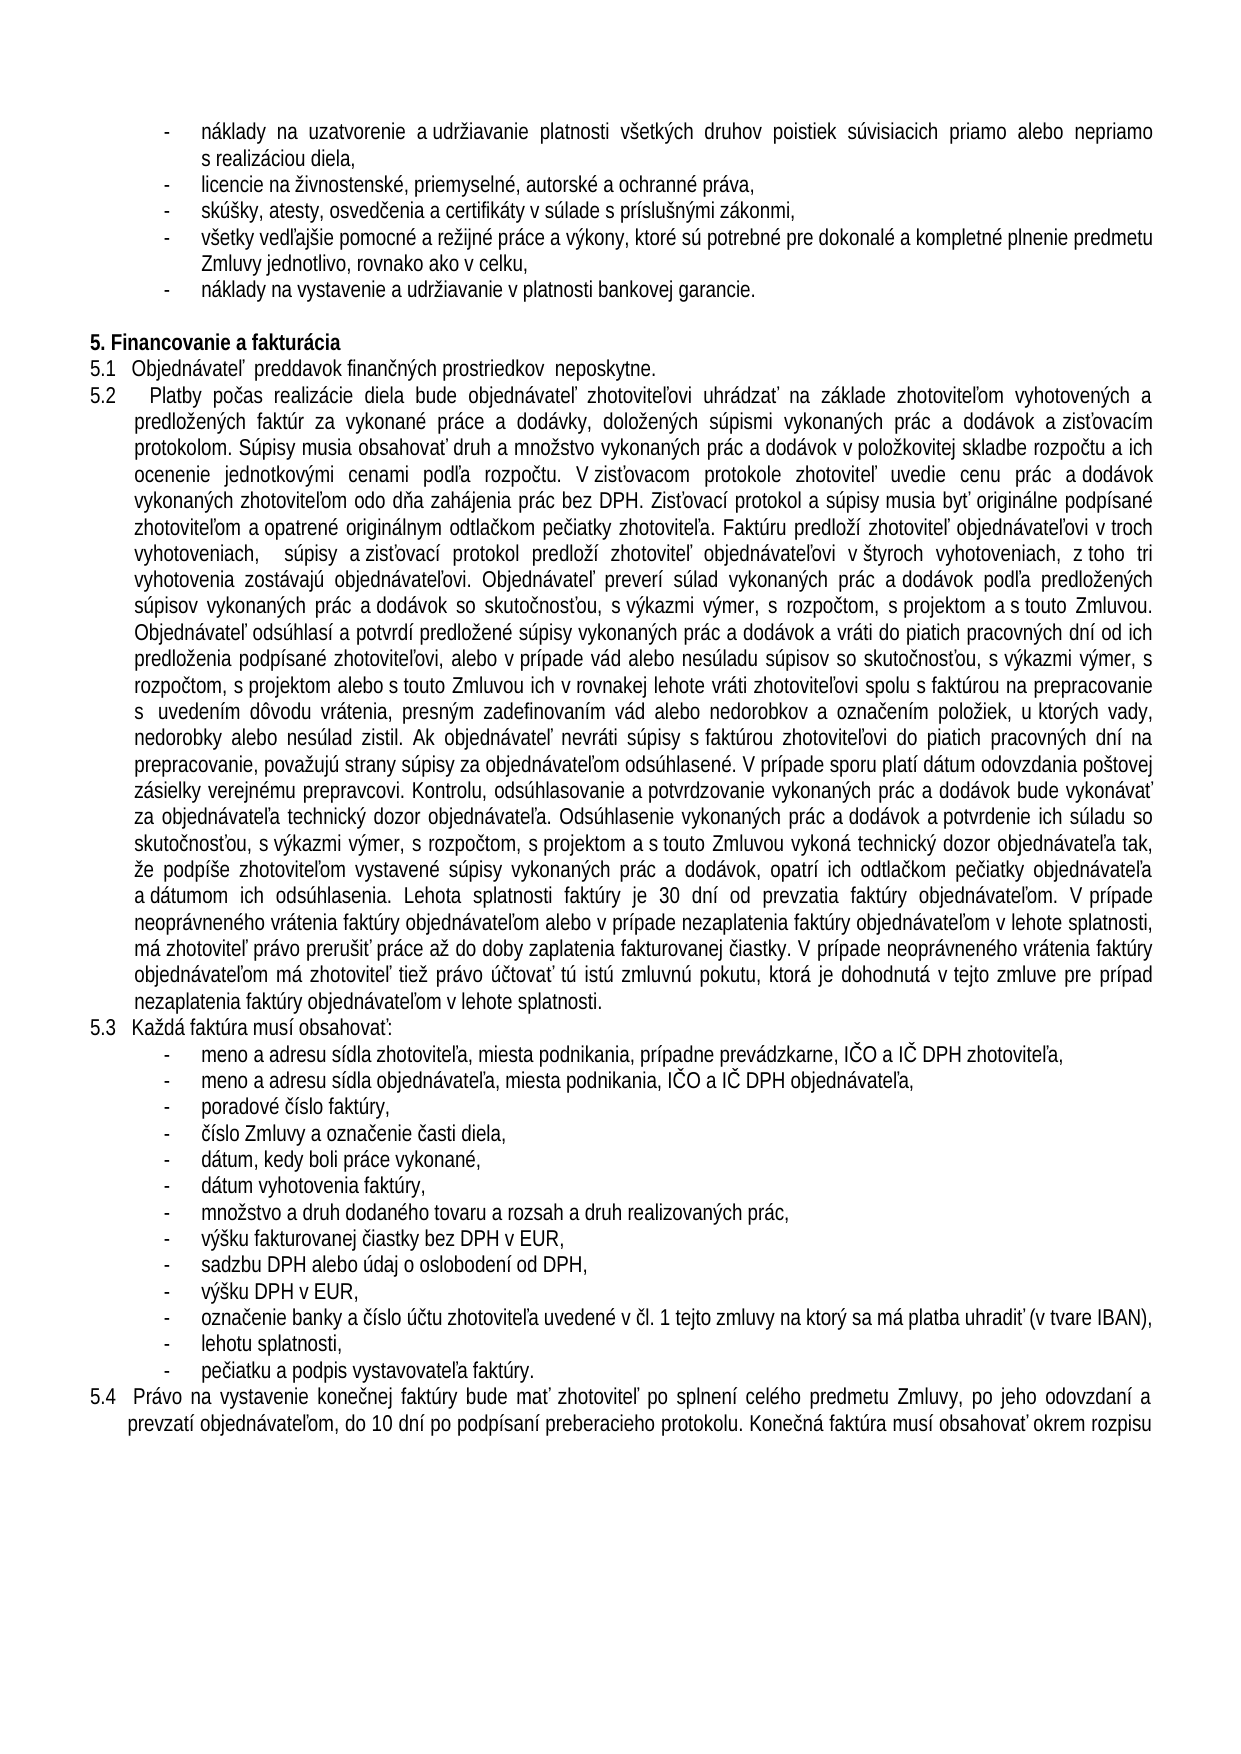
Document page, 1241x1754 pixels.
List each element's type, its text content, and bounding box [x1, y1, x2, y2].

list náklady na vystavenie a udržiavanie v platnosti bankovej garancie. [163, 276, 1153, 303]
list poradové číslo faktúry, [163, 1093, 1153, 1119]
list dátum vyhotovenia faktúry, [163, 1172, 1153, 1199]
list označenie banky a číslo účtu zhotoviteľa uvedené v čl. 1 tejto zmluvy na ktorý sa má platba uhradiť (v tvare IBAN), [163, 1304, 1153, 1330]
list množstvo a druh dodaného tovaru a rozsah a druh realizovaných prác, [163, 1199, 1153, 1225]
list výšku fakturovanej čiastky bez DPH v EUR, [163, 1225, 1153, 1251]
list pečiatku a podpis vystavovateľa faktúry. [163, 1357, 1153, 1383]
list lehotu splatnosti, [163, 1330, 1153, 1357]
text 5.2 Platby počas realizácie diela bude objednávateľ zhotoviteľovi uhrádzať na základe zhotoviteľom vyhotovených a predložených faktúr za vykonané práce a dodávky, doložených súpismi vykonaných prác a dodávok a zisťovacím protokolom. Súpisy musia obsahovať druh a množstvo vykonaných prác a dodávok v položkovitej skladbe rozpočtu a ich ocenenie jednotkovými cenami podľa rozpočtu. V zisťovacom protokole zhotoviteľ uvedie cenu prác a dodávok vykonaných zhotoviteľom odo dňa zahájenia prác bez DPH. Zisťovací protokol a súpisy musia byť originálne podpísané zhotoviteľom a opatrené originálnym odtlačkom pečiatky zhotoviteľa. Faktúru predloží zhotoviteľ objednávateľovi v troch vyhotoveniach, súpisy a zisťovací protokol predloží zhotoviteľ objednávateľovi v štyroch vyhotoveniach, z toho tri vyhotovenia zostávajú objednávateľovi. Objednávateľ preverí súlad vykonaných prác a dodávok podľa predložených súpisov vykonaných prác a dodávok so skutočnosťou, s výkazmi výmer, s rozpočtom, s projektom a s touto Zmluvou. Objednávateľ odsúhlasí a potvrdí predložené súpisy vykonaných prác a dodávok a vráti do piatich pracovných dní od ich predloženia podpísané zhotoviteľovi, alebo v prípade vád alebo nesúladu súpisov so skutočnosťou, s výkazmi výmer, s rozpočtom, s projektom alebo s touto Zmluvou ich v rovnakej lehote vráti zhotoviteľovi spolu s faktúrou na prepracovanie s uvedením dôvodu vrátenia, presným zadefinovaním vád alebo nedorobkov a označením položiek, u ktorých vady, nedorobky alebo nesúlad zistil. Ak objednávateľ nevráti súpisy s faktúrou zhotoviteľovi do piatich pracovných dní na prepracovanie, považujú strany súpisy za objednávateľom odsúhlasené. V prípade sporu platí dátum odovzdania poštovej zásielky verejnému prepravcovi. Kontrolu, odsúhlasovanie a potvrdzovanie vykonaných prác a dodávok bude vykonávať za objednávateľa technický dozor objednávateľa. Odsúhlasenie vykonaných prác a dodávok a potvrdenie ich súladu so skutočnosťou, s výkazmi výmer, s rozpočtom, s projektom a s touto Zmluvou vykoná technický dozor objednávateľa tak, že podpíše zhotoviteľom vystavené súpisy vykonaných prác a dodávok, opatrí ich odtlačkom pečiatky objednávateľa a dátumom ich odsúhlasenia. Lehota splatnosti faktúry je 30 dní od prevzatia faktúry objednávateľom. V prípade neoprávneného vrátenia faktúry objednávateľom alebo v prípade nezaplatenia faktúry objednávateľom v lehote splatnosti, má zhotoviteľ právo prerušiť práce až do doby zaplatenia fakturovanej čiastky. V prípade neoprávneného vrátenia faktúry objednávateľom má zhotoviteľ tiež právo účtovať tú istú zmluvnú pokutu, ktorá je dohodnutá v tejto zmluve pre prípad nezaplatenia faktúry objednávateľom v lehote splatnosti. [90, 382, 1153, 1014]
list náklady na uzatvorenie a udržiavanie platnosti všetkých druhov poistiek súvisiacich priamo alebo nepriamo s realizáciou diela, [163, 118, 1153, 171]
list skúšky, atesty, osvedčenia a certifikáty v súlade s príslušnými zákonmi, [163, 197, 1153, 223]
text 5. Financovanie a fakturácia [90, 329, 1153, 355]
list číslo Zmluvy a označenie časti diela, [163, 1119, 1153, 1146]
list všetky vedľajšie pomocné a režijné práce a výkony, ktoré sú potrebné pre dokonalé a kompletné plnenie predmetu Zmluvy jednotlivo, rovnako ako v celku, [163, 223, 1153, 276]
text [90, 1383, 1153, 1436]
text 5.3 Každá faktúra musí obsahovať: [90, 1014, 1153, 1041]
list výšku DPH v EUR, [163, 1278, 1153, 1304]
list meno a adresu sídla zhotoviteľa, miesta podnikania, prípadne prevádzkarne, IČO a IČ DPH zhotoviteľa, [163, 1041, 1153, 1067]
list meno a adresu sídla objednávateľa, miesta podnikania, IČO a IČ DPH objednávateľa, [163, 1067, 1153, 1093]
list sadzbu DPH alebo údaj o oslobodení od DPH, [163, 1251, 1153, 1278]
text 5.1 Objednávateľ preddavok finančných prostriedkov neposkytne. [90, 355, 1153, 382]
list licencie na živnostenské, priemyselné, autorské a ochranné práva, [163, 171, 1153, 197]
list dátum, kedy boli práce vykonané, [163, 1146, 1153, 1172]
